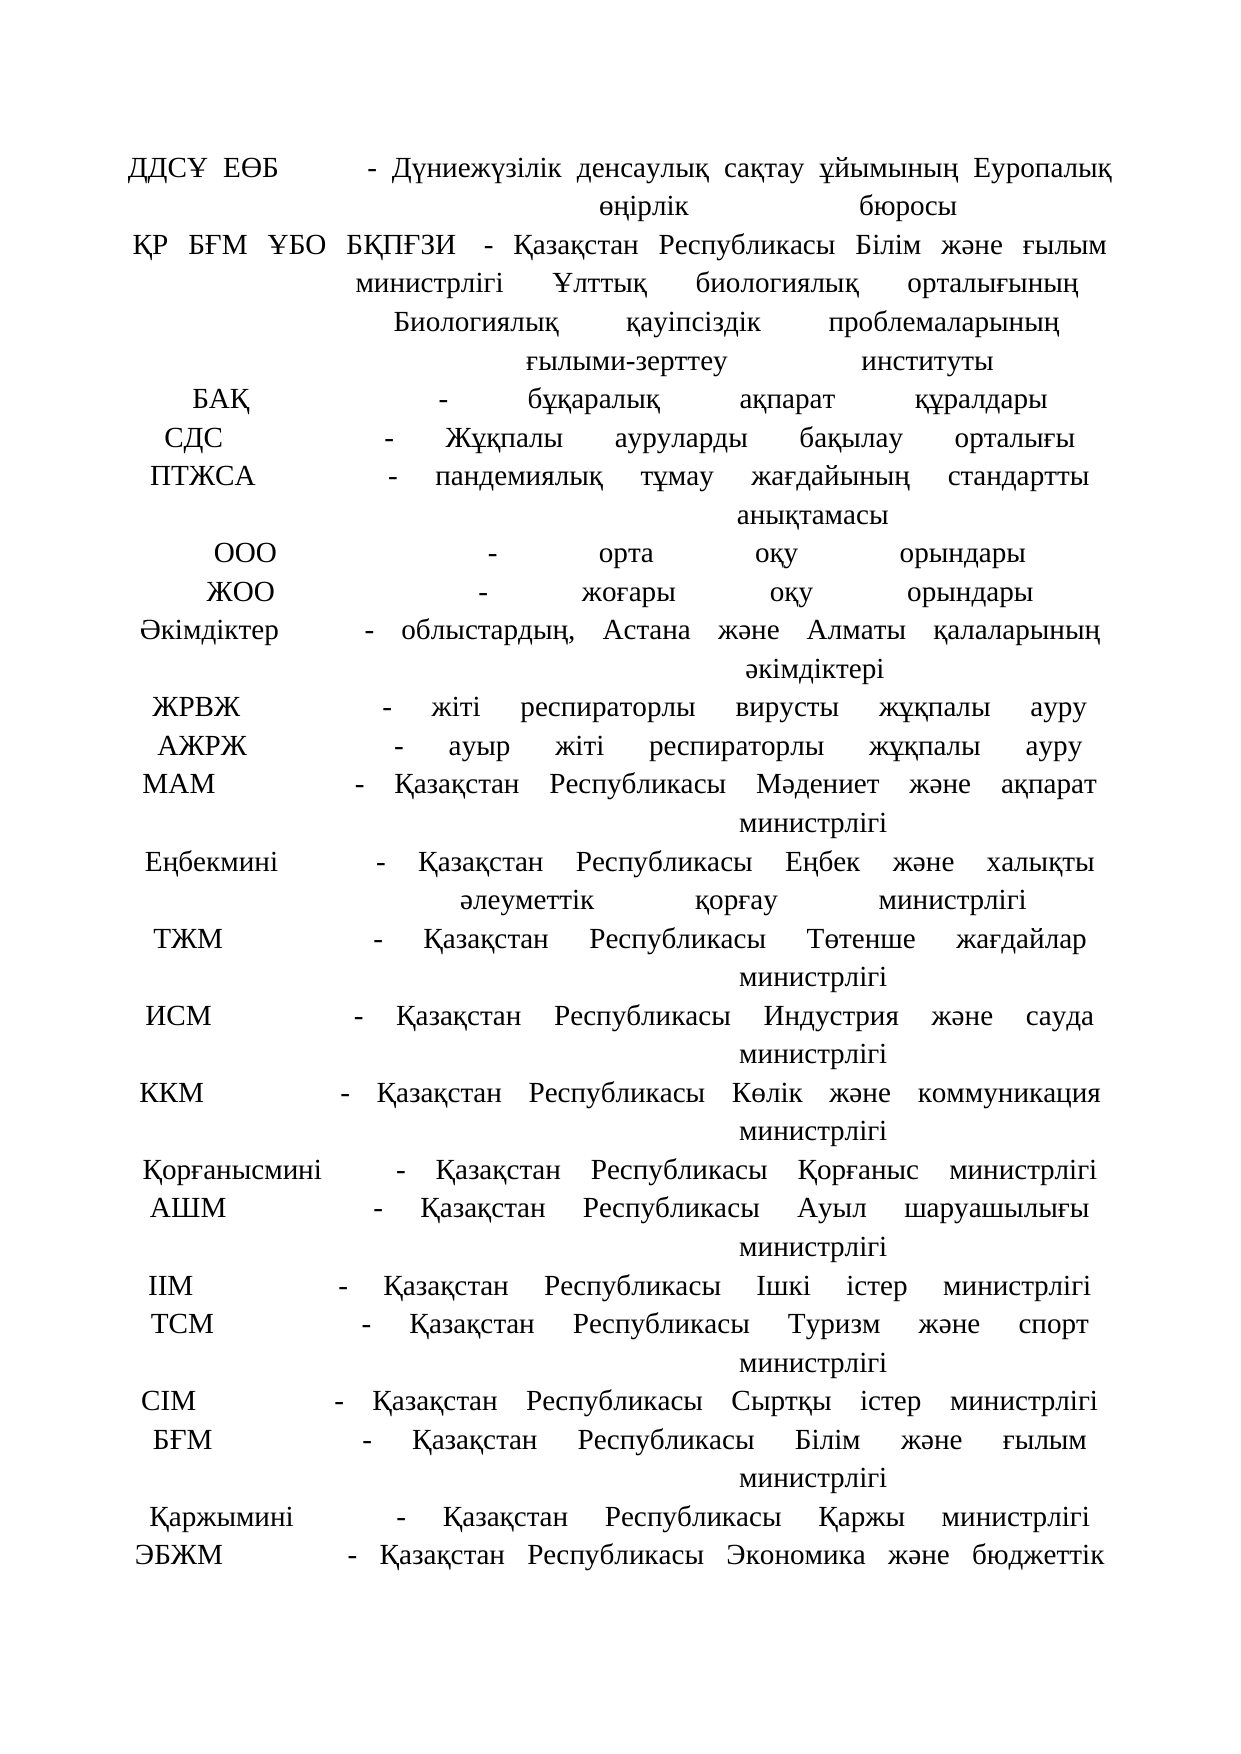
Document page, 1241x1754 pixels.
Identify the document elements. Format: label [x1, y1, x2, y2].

text [112, 150, 1128, 1571]
